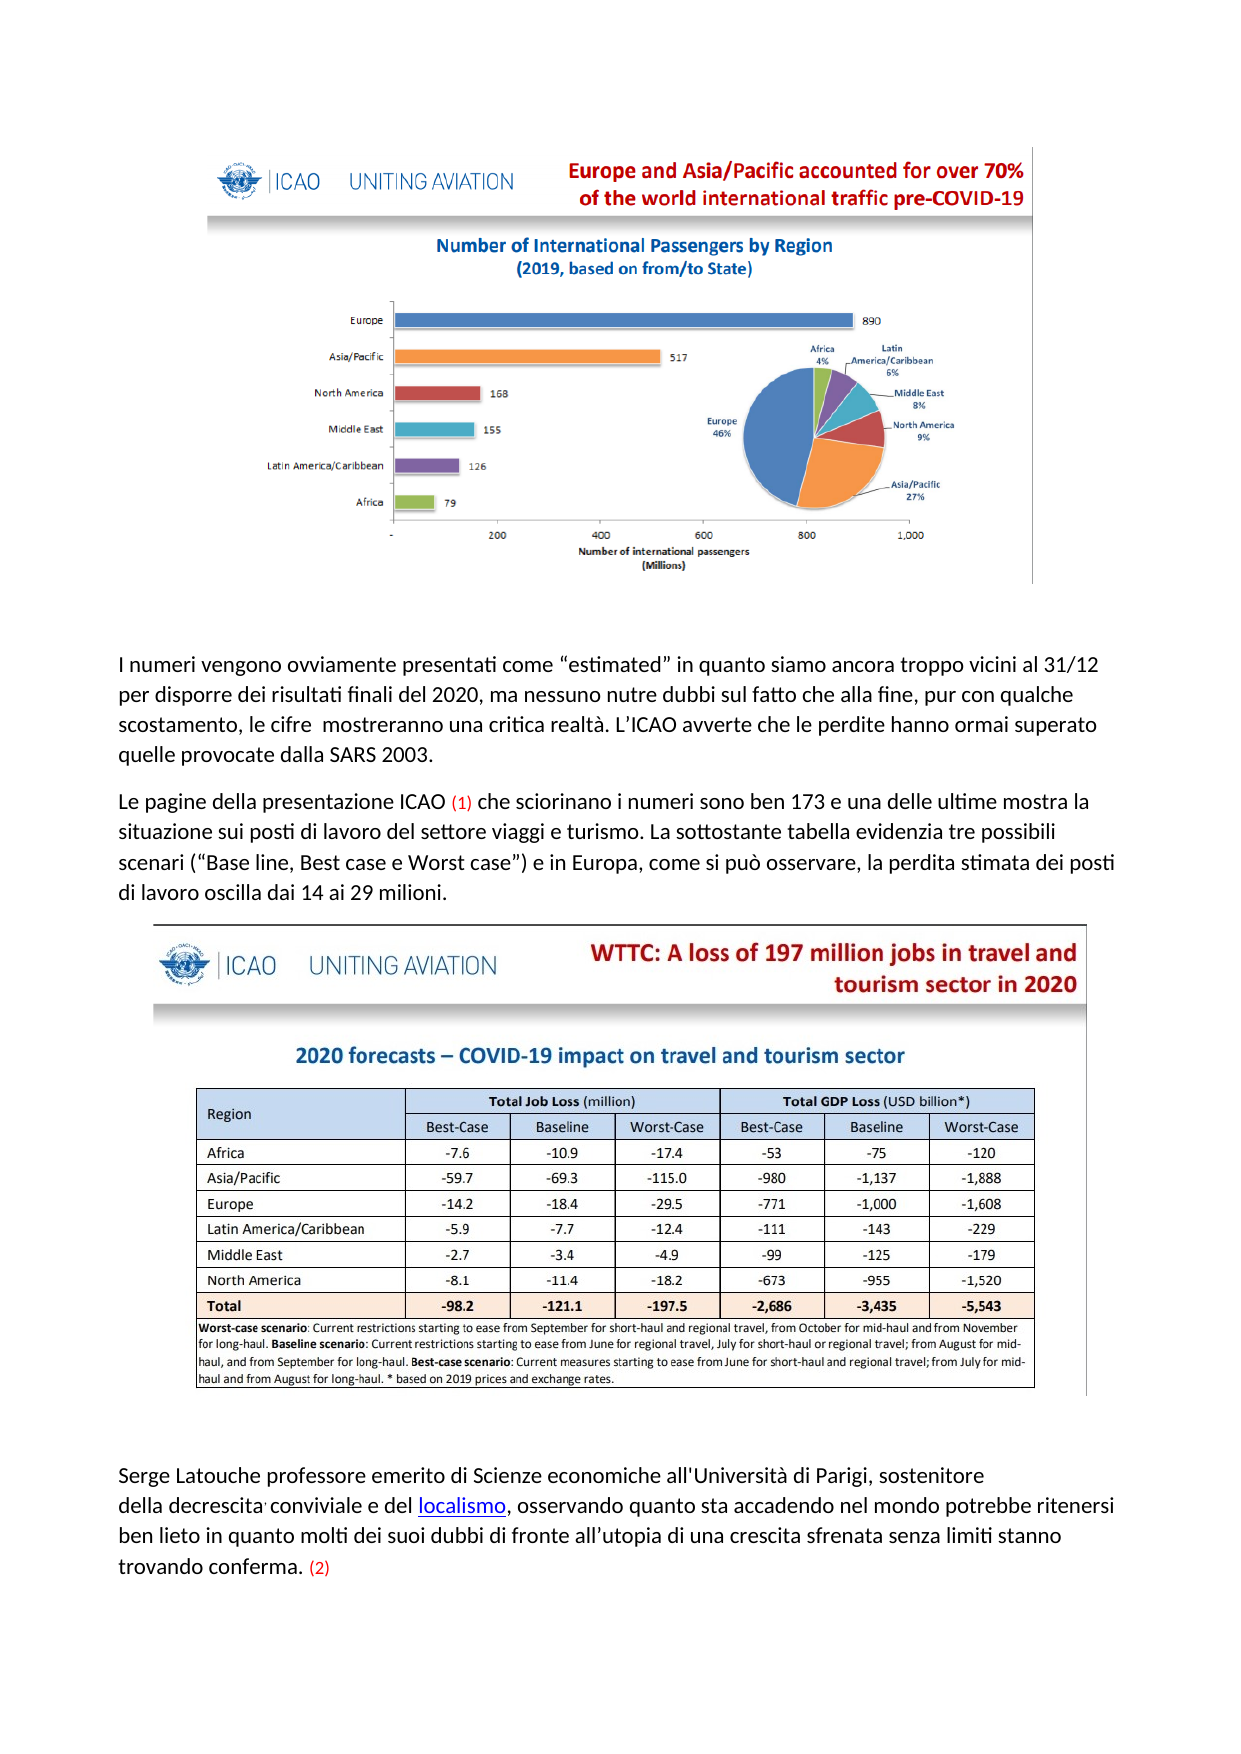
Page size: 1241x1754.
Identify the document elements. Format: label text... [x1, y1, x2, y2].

text Serge Latouche professore emerito di Scienze economiche all'Università di Parigi, sostenitore della decrescita, conviviale e del localismo, osservando quanto sta accadendo nel mondo potrebbe ritenersi ben lieto in quanto molti dei suoi dubbi di fronte all’utopia di una crescita sfrenata senza limiti stanno trovando conferma. (2) [118, 1461, 1122, 1580]
picture [153, 924, 1087, 1396]
picture [207, 147, 1033, 584]
text I numeri vengono ovviamente presentati come “estimated” in quanto siamo ancora troppo vicini al 31/12 per disporre dei risultati finali del 2020, ma nessuno nutre dubbi sul fatto che alla fine, pur con qualche scostamento, le cifre mostreranno una critica realtà. L’ICAO avverte che le perdite hanno ormai superato quelle provocate dalla SARS 2003. [118, 650, 1122, 768]
text Le pagine della presentazione ICAO (1) che sciorinano i numeri sono ben 173 e una delle ultime mostra la situazione sui posti di lavoro del settore viaggi e turismo. La sottostante tabella evidenzia tre possibili scenari (“Base line, Best case e Worst case”) e in Europa, come si può osservare, la perdita stimata dei posti di lavoro oscilla dai 14 ai 29 milioni. [118, 787, 1122, 906]
